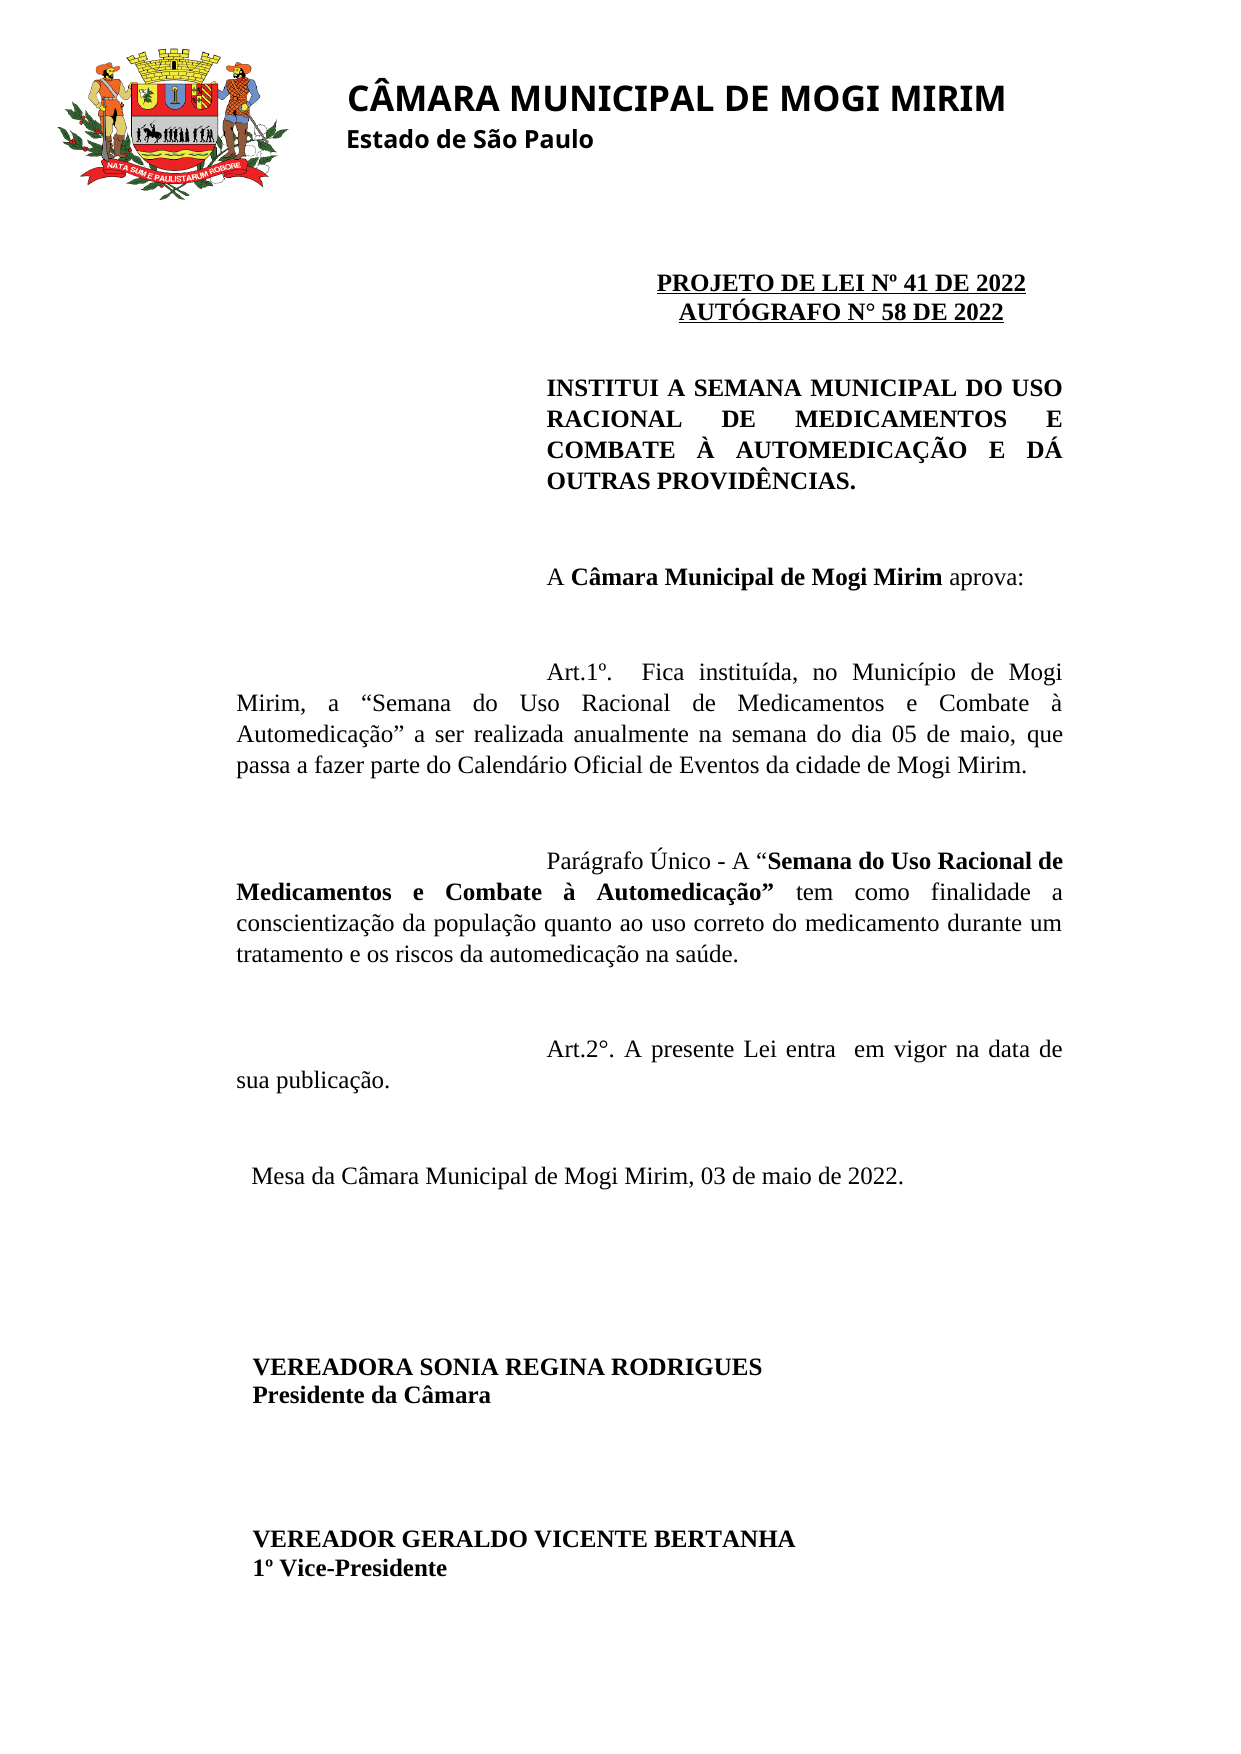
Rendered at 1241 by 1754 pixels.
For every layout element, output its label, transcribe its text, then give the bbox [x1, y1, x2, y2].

text Parágrafo Único - A “Semana do Uso Racional de Medicamentos e Combate à Automedicação” tem como finalidade a conscientização da população quanto ao uso correto do medicamento durante um tratamento e os riscos da automedicação na saúde. [236, 846, 1063, 968]
text Art.1º. Fica instituída, no Município de Mogi Mirim, a “Semana do Uso Racional de Medicamentos e Combate à Automedicação” a ser realizada anualmente na semana do dia 05 de maio, que passa a fazer parte do Calendário Oficial de Eventos da cidade de Mogi Mirim. [236, 657, 1063, 779]
text A Câmara Municipal de Mogi Mirim aprova: [236, 562, 1063, 591]
text AUTÓGRAFO N° 58 DE 2022 [619, 297, 1063, 326]
text 1º Vice-Presidente [252, 1553, 1063, 1582]
text Mesa da Câmara Municipal de Mogi Mirim, 03 de maio de 2022. [177, 1161, 1063, 1189]
text VEREADORA SONIA REGINA RODRIGUES [252, 1352, 1063, 1380]
text VEREADOR GERALDO VICENTE BERTANHA [252, 1524, 1063, 1553]
text Art.2°. A presente Lei entra em vigor na data de sua publicação. [236, 1034, 1063, 1094]
text INSTITUI A SEMANA MUNICIPAL DO USO RACIONAL DE MEDICAMENTOS E COMBATE À AUTOMEDICAÇÃO E DÁ OUTRAS PROVIDÊNCIAS. [546, 373, 1063, 495]
text Presidente da Câmara [252, 1380, 1063, 1409]
text PROJETO DE LEI Nº 41 DE 2022 [620, 268, 1063, 297]
picture [52, 42, 294, 205]
